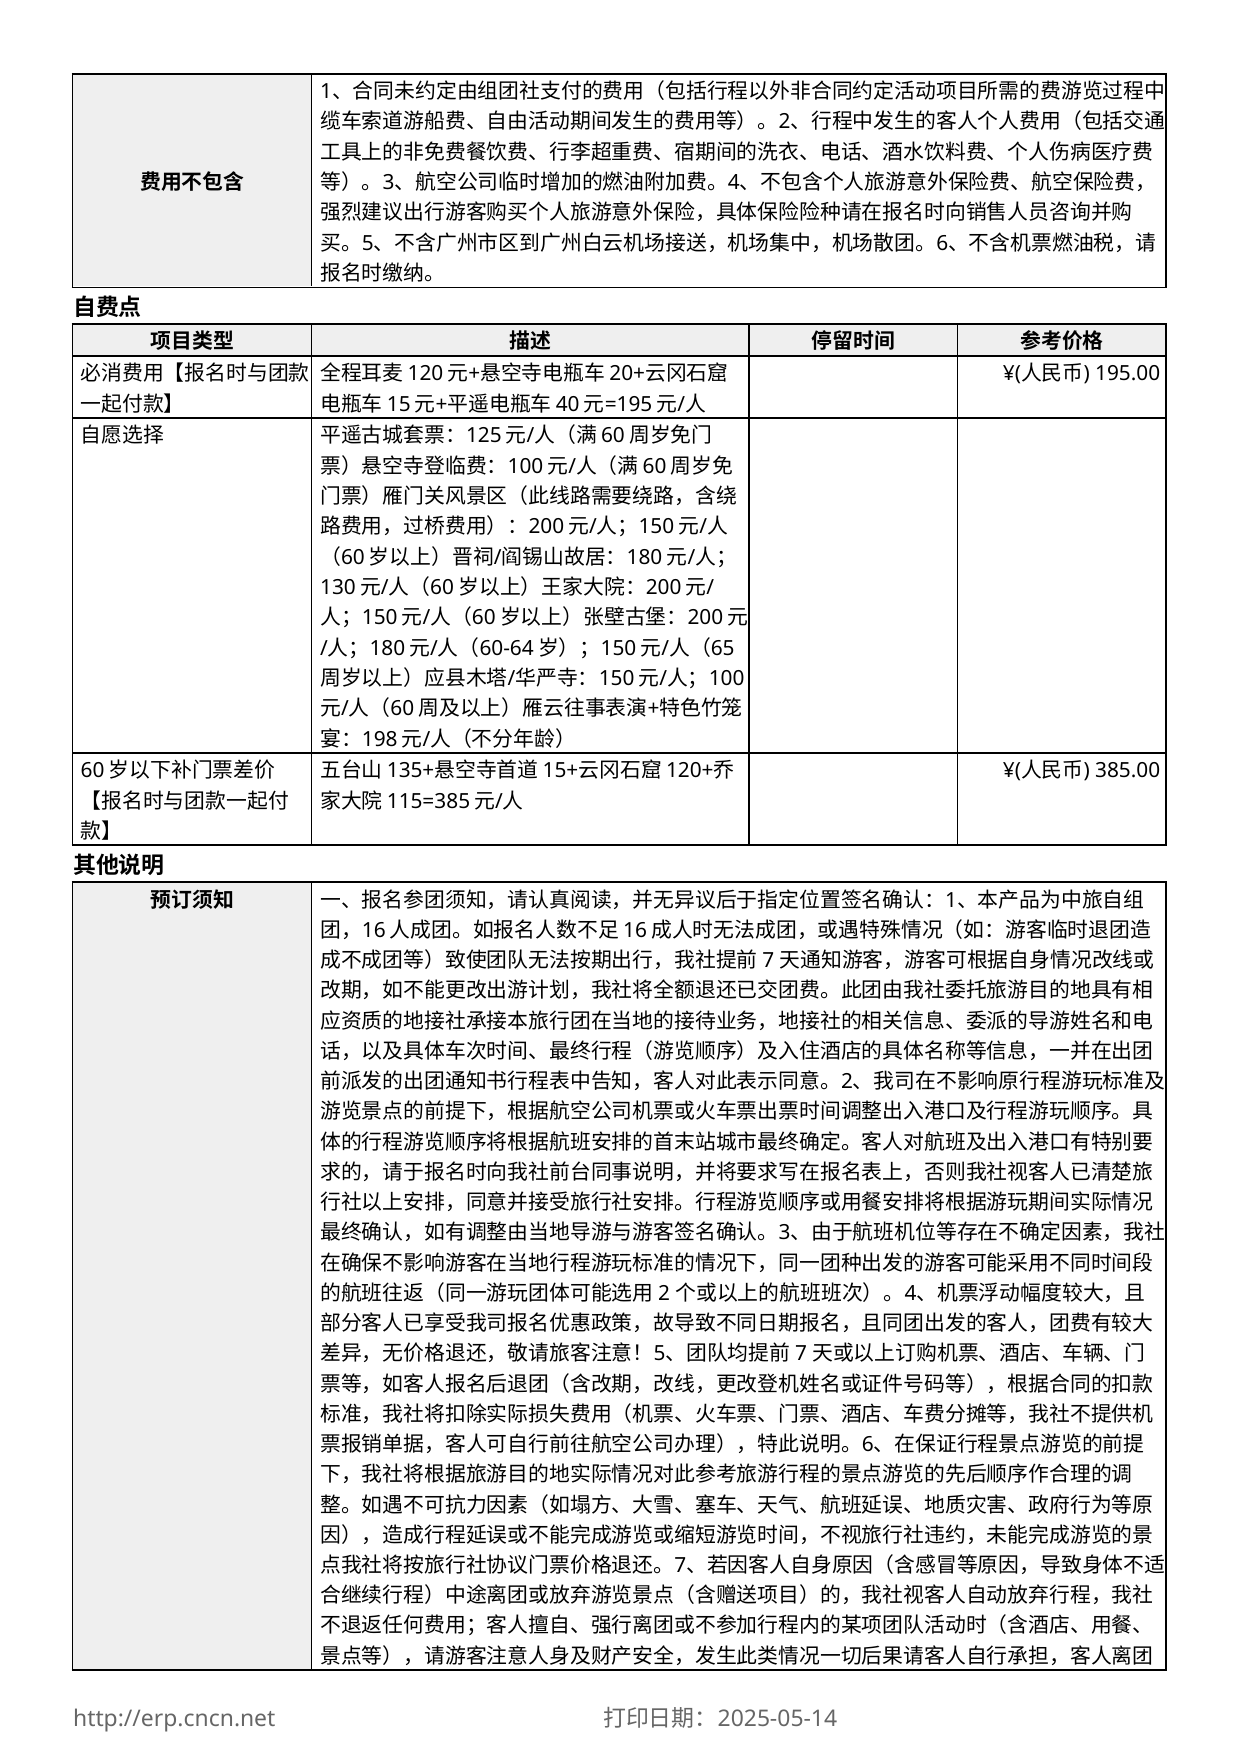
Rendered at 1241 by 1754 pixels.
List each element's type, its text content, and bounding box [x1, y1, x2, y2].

table_cell [750, 754, 957, 844]
table_cell 全程耳麦120元+悬空寺电瓶车20+云冈石窟电瓶车15元+平遥电瓶车40元=195元/人 [312, 357, 748, 417]
table_cell 费用不包含 [73, 75, 311, 286]
table_cell 自愿选择 [73, 419, 311, 752]
table_header 描述 [312, 325, 748, 355]
table_cell [750, 419, 957, 752]
table_cell ¥(人民币) 195.00 [958, 357, 1165, 417]
table_header 参考价格 [958, 325, 1165, 355]
text 自费点 [73, 289, 1167, 322]
table_cell [750, 357, 957, 417]
table_cell ¥(人民币) 385.00 [958, 754, 1165, 844]
table_cell 1、合同未约定由组团社支付的费用（包括行程以外非合同约定活动项目所需的费游览过程中缆车索道游船费、自由活动期间发生的费用等）。 [312, 75, 1165, 286]
table_cell 平遥古城套票：125元/人（满60周岁免门票） [312, 419, 748, 752]
table_cell 60岁以下补门票差价【报名时与团款一起付款】 [73, 754, 311, 844]
table_header 项目类型 [73, 325, 311, 355]
table_header 停留时间 [750, 325, 957, 355]
text 其他说明 [73, 847, 1167, 880]
table_cell [958, 419, 1165, 752]
table_cell 必消费用【报名时与团款一起付款】 [73, 357, 311, 417]
table_cell 五台山135+悬空寺首道15+云冈石窟120+乔家大院115=385元/人 [312, 754, 748, 844]
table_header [312, 883, 1165, 1669]
table_header 预订须知 [73, 883, 311, 1669]
